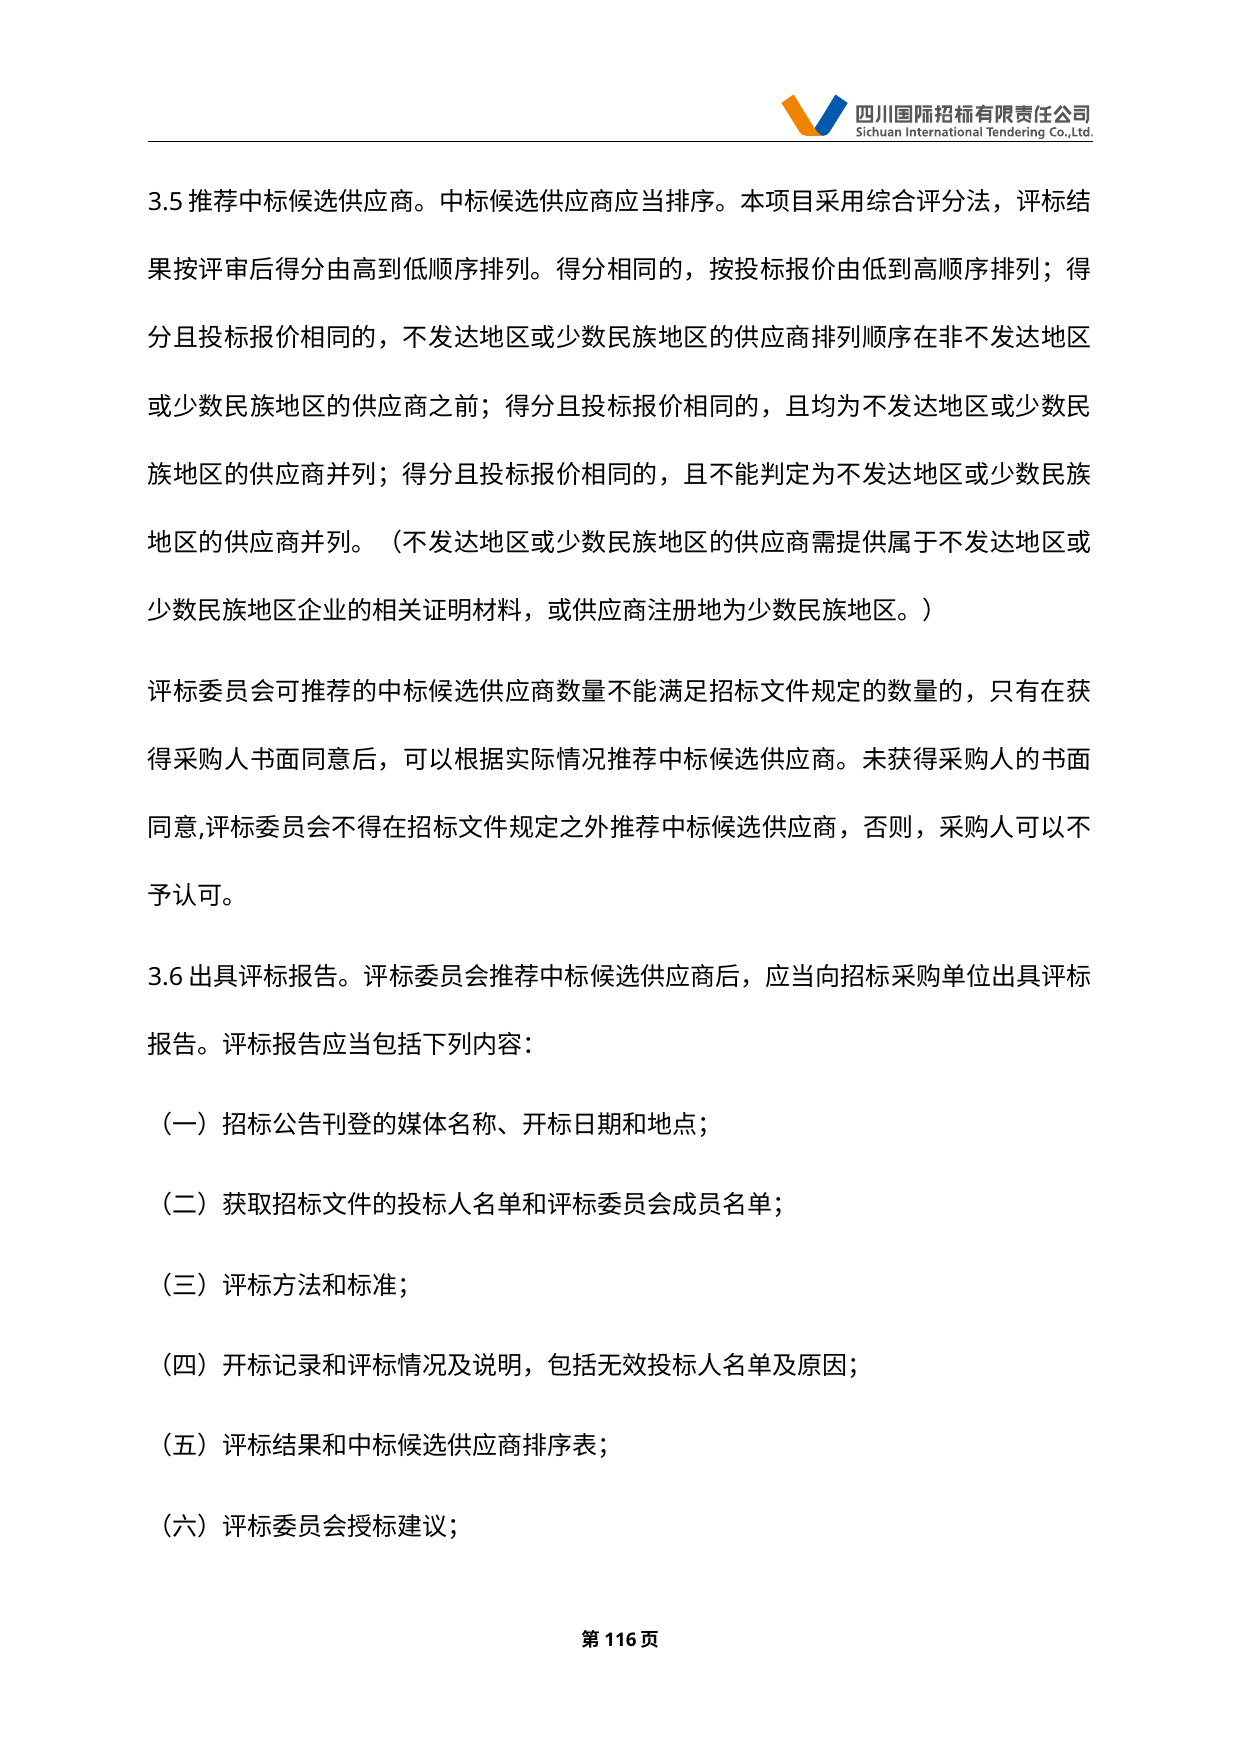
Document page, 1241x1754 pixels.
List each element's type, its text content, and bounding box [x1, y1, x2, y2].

text 3.6出具评标报告。评标委员会推荐中标候选供应商后，应当向招标采购单位出具评标报告。评标报告应当包括下列内容： [148, 951, 1093, 1065]
text （五）评标结果和中标候选供应商排序表； [148, 1421, 1093, 1467]
text 3.5推荐中标候选供应商。中标候选供应商应当排序。本项目采用综合评分法，评标结果按评审后得分由高到低顺序排列。得分相同的，按投标报价由低到高顺序排列；得分且投标报价相同的，不发达地区或少数民族地区的供应商排列顺序在非不发达地区或少数民族地区的供应商之前；得分且投标报价相同的，且均为不发达地区或少数民族地区的供应商并列；得分且投标报价相同的，且不能判定为不发达地区或少数民族地区的供应商并列。（不发达地区或少数民族地区的供应商需提供属于不发达地区或少数民族地区企业的相关证明材料，或供应商注册地为少数民族地区。） [148, 177, 1093, 632]
text （一）招标公告刊登的媒体名称、开标日期和地点； [148, 1100, 1093, 1146]
text （二）获取招标文件的投标人名单和评标委员会成员名单； [148, 1180, 1093, 1226]
text （六）评标委员会授标建议； [148, 1502, 1093, 1547]
text （四）开标记录和评标情况及说明，包括无效投标人名单及原因； [148, 1341, 1093, 1386]
text （三）评标方法和标准； [148, 1261, 1093, 1306]
text 评标委员会可推荐的中标候选供应商数量不能满足招标文件规定的数量的，只有在获得采购人书面同意后，可以根据实际情况推荐中标候选供应商。未获得采购人的书面同意,评标委员会不得在招标文件规定之外推荐中标候选供应商，否则，采购人可以不予认可。 [148, 666, 1093, 917]
